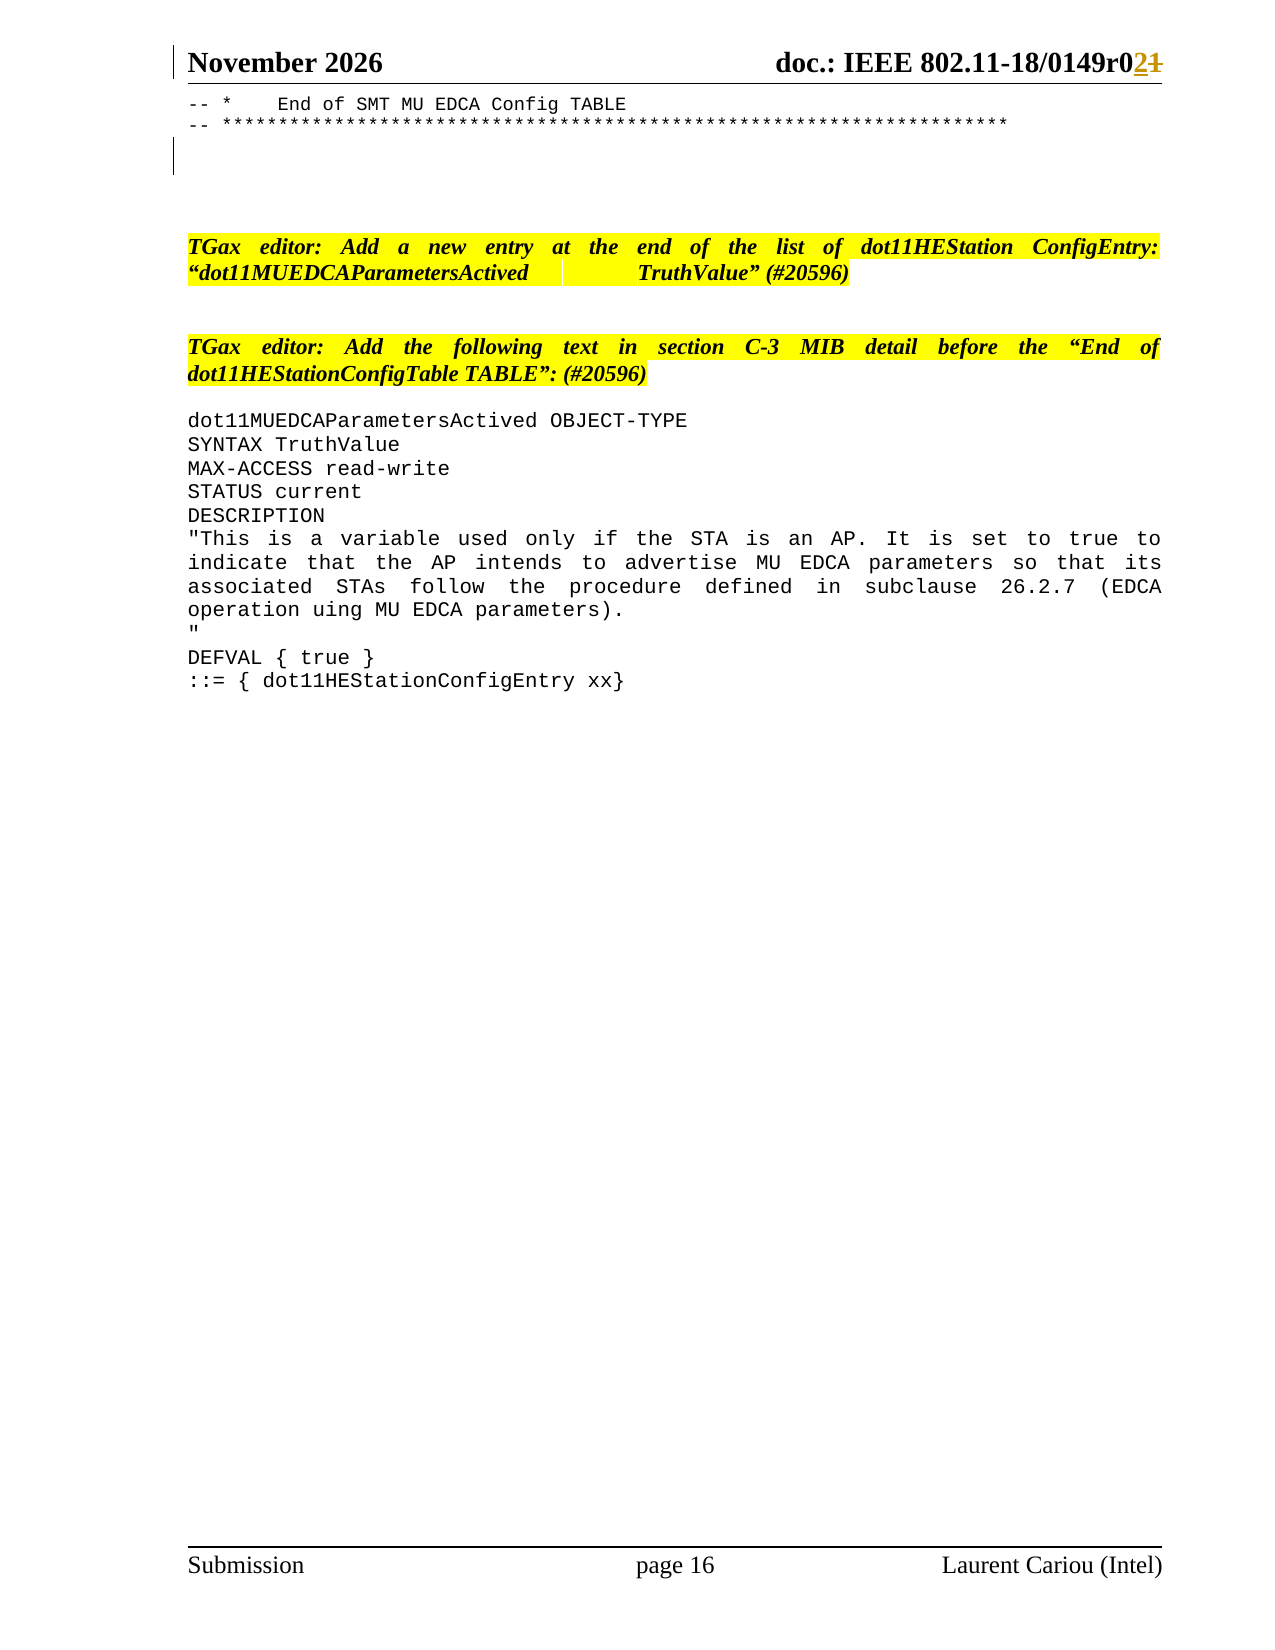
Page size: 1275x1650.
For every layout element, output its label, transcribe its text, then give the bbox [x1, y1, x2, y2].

text STATUS current [187, 481, 1162, 505]
text " [187, 623, 1162, 647]
text TGax editor: Add the following text in section C-3 MIB detail before the “End of dot11HEStationConfigTable TABLE”: (#20596) [187, 333, 1162, 386]
text TGax editor: Add a new entry at the end of the list of dot11HEStation ConfigEntry: “dot11MUEDCAParametersActived TruthValue” (#20596) [849, 233, 1162, 286]
text DESCRIPTION [187, 505, 1162, 528]
text ::= { dot11HEStationConfigEntry xx} [187, 670, 1162, 694]
text SYNTAX TruthValue [187, 434, 1162, 457]
text -- * End of SMT MU EDCA Config TABLE [187, 94, 1162, 116]
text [187, 116, 1162, 137]
text MAX-ACCESS read-write [187, 457, 1162, 481]
text dot11MUEDCAParametersActived OBJECT-TYPE [187, 410, 1162, 434]
text "This is a variable used only if the STA is an AP. It is set to true to indicate that the AP intends to advertise MU EDCA parameters so that its associated STAs follow the procedure defined in subclause 26.2.7 (EDCA operation uing MU EDCA parameters). [187, 528, 1162, 623]
text DEFVAL { true } [187, 647, 1162, 670]
